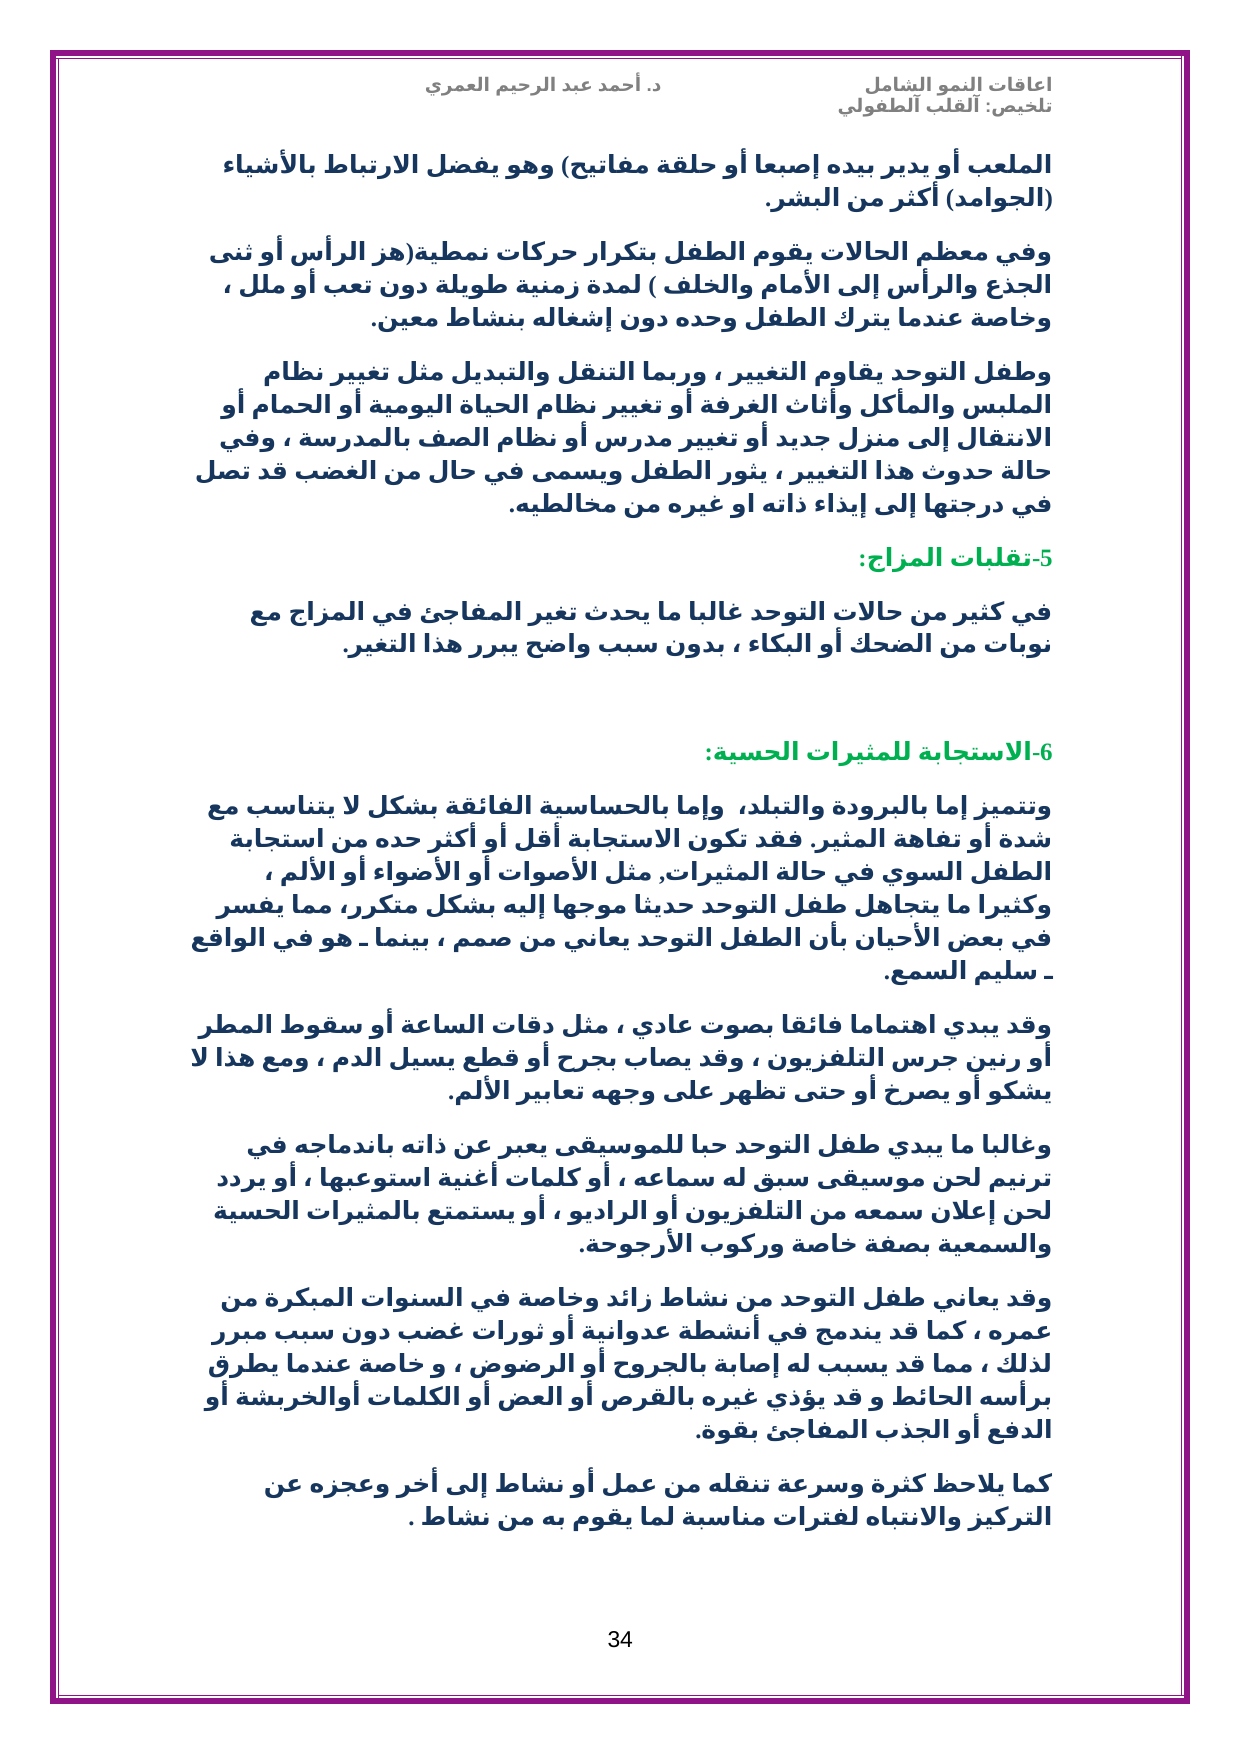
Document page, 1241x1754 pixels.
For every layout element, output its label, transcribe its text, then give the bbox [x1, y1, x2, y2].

text في كثير من حالات التوحد غالبا ما يحدث تغير المفاجئ في المزاج مع نوبات من الضحك أو البكاء ، بدون سبب واضح يبرر هذا التغير. [187, 597, 1053, 658]
text وغالبا ما يبدي طفل التوحد حبا للموسيقى يعبر عن ذاته باندماجه في ترنيم لحن موسيقى سبق له سماعه ، أو كلمات أغنية استوعبها ، أو يردد لحن إعلان سمعه من التلفزيون أو الراديو ، أو يستمتع بالمثيرات الحسية والسمعية بصفة خاصة وركوب الأرجوحة. [187, 1130, 1053, 1258]
text وفي معظم الحالات يقوم الطفل بتكرار حركات نمطية(هز الرأس أو ثنى الجذع والرأس إلى الأمام والخلف ) لمدة زمنية طويلة دون تعب أو ملل ، وخاصة عندما يترك الطفل وحده دون إشغاله بنشاط معين. [187, 237, 1053, 332]
text وتتميز إما بالبرودة والتبلد، وإما بالحساسية الفائقة بشكل لا يتناسب مع شدة أو تفاهة المثير. فقد تكون الاستجابة أقل أو أكثر حده من استجابة الطفل السوي في حالة المثيرات, مثل الأصوات أو الأضواء أو الألم ، وكثيرا ما يتجاهل طفل التوحد حديثا موجها إليه بشكل متكرر، مما يفسر في بعض الأحيان بأن الطفل التوحد يعاني من صمم ، بينما ـ هو في الواقع ـ سليم السمع. [187, 791, 1053, 985]
text وقد يعاني طفل التوحد من نشاط زائد وخاصة في السنوات المبكرة من عمره ، كما قد يندمج في أنشطة عدوانية أو ثورات غضب دون سبب مبرر لذلك ، مما قد يسبب له إصابة بالجروح أو الرضوض ، و خاصة عندما يطرق برأسه الحائط و قد يؤذي غيره بالقرص أو العض أو الكلمات أوالخربشة أو الدفع أو الجذب المفاجئ بقوة. [187, 1283, 1053, 1444]
text وقد يبدي اهتماما فائقا بصوت عادي ، مثل دقات الساعة أو سقوط المطر أو رنين جرس التلفزيون ، وقد يصاب بجرح أو قطع يسيل الدم ، ومع هذا لا يشكو أو يصرخ أو حتى تظهر على وجهه تعابير الألم. [187, 1010, 1053, 1105]
text 5-تقلبات المزاج: [187, 543, 1053, 571]
text وطفل التوحد يقاوم التغيير ، وربما التنقل والتبديل مثل تغيير نظام الملبس والمأكل وأثاث الغرفة أو تغيير نظام الحياة اليومية أو الحمام أو الانتقال إلى منزل جديد أو تغيير مدرس أو نظام الصف بالمدرسة ، وفي حالة حدوث هذا التغيير ، يثور الطفل ويسمى في حال من الغضب قد تصل في درجتها إلى إيذاء ذاته او غيره من مخالطيه. [187, 357, 1053, 518]
text كما يلاحظ كثرة وسرعة تنقله من عمل أو نشاط إلى أخر وعجزه عن التركيز والانتباه لفترات مناسبة لما يقوم به من نشاط . [187, 1469, 1053, 1531]
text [187, 150, 1053, 212]
text 6-الاستجابة للمثيرات الحسية: [187, 737, 1053, 766]
